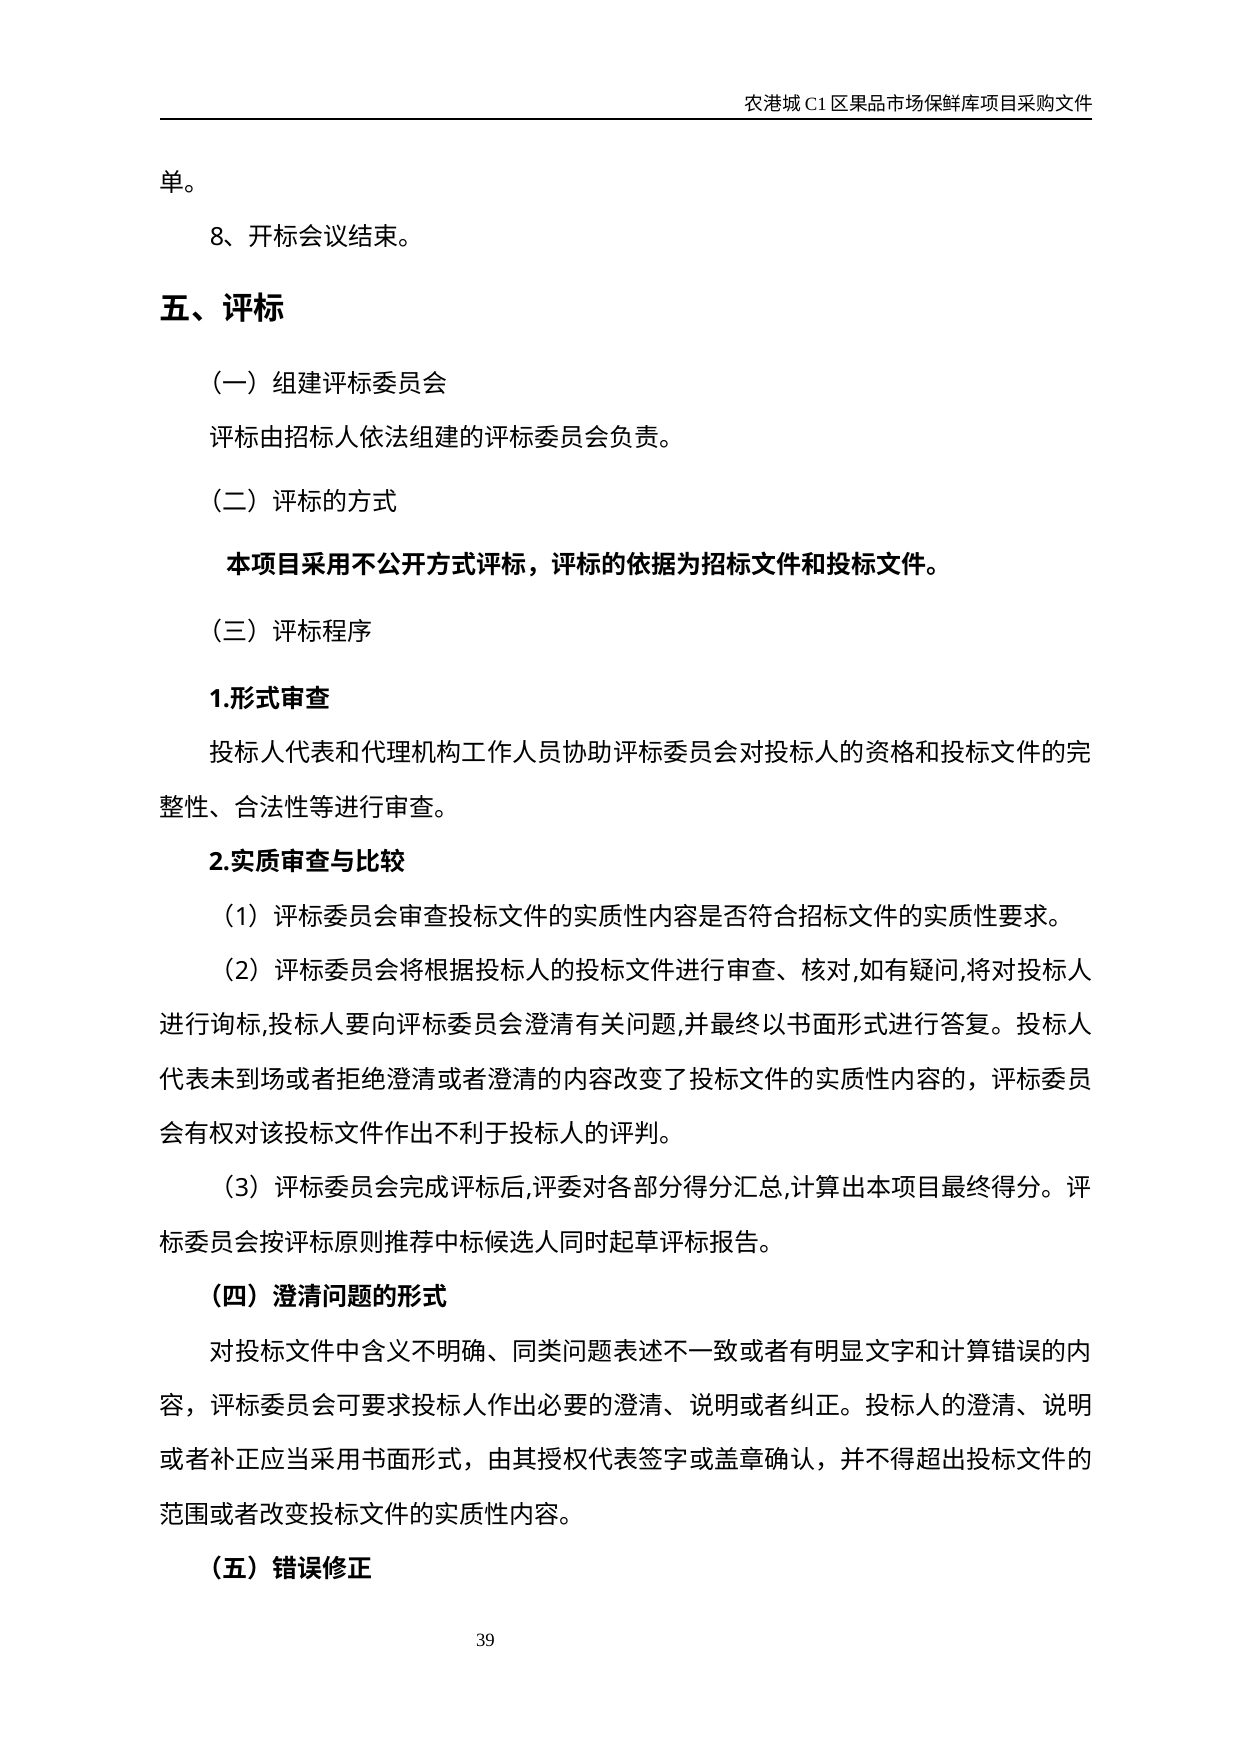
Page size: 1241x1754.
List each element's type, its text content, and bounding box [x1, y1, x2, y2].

text （五）错误修正 [197, 1548, 1092, 1585]
text 评标由招标人依法组建的评标委员会负责。 [159, 418, 1092, 454]
text （三）评标程序 [197, 612, 1092, 648]
text （四）澄清问题的形式 [159, 1277, 1092, 1313]
text 2.实质审查与比较 [159, 842, 1092, 878]
text 本项目采用不公开方式评标，评标的依据为招标文件和投标文件。 [226, 545, 1092, 581]
text 五、评标 [159, 283, 1092, 328]
text （3）评标委员会完成评标后,评委对各部分得分汇总,计算出本项目最终得分。评标委员会按评标原则推荐中标候选人同时起草评标报告。 [159, 1168, 1092, 1258]
text 投标人代表和代理机构工作人员协助评标委员会对投标人的资格和投标文件的完整性、合法性等进行审查。 [159, 733, 1092, 823]
text （1）评标委员会审查投标文件的实质性内容是否符合招标文件的实质性要求。 [159, 896, 1092, 932]
text （一）组建评标委员会 [197, 363, 1092, 400]
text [159, 162, 1092, 198]
text 对投标文件中含义不明确、同类问题表述不一致或者有明显文字和计算错误的内容，评标委员会可要求投标人作出必要的澄清、说明或者纠正。投标人的澄清、说明或者补正应当采用书面形式，由其授权代表签字或盖章确认，并不得超出投标文件的范围或者改变投标文件的实质性内容。 [159, 1331, 1092, 1530]
text 1.形式审查 [159, 678, 1092, 715]
text （二）评标的方式 [197, 481, 1092, 518]
text 8、开标会议结束。 [159, 216, 1092, 253]
text （2）评标委员会将根据投标人的投标文件进行审查、核对,如有疑问,将对投标人进行询标,投标人要向评标委员会澄清有关问题,并最终以书面形式进行答复。投标人代表未到场或者拒绝澄清或者澄清的内容改变了投标文件的实质性内容的，评标委员会有权对该投标文件作出不利于投标人的评判。 [159, 950, 1092, 1150]
